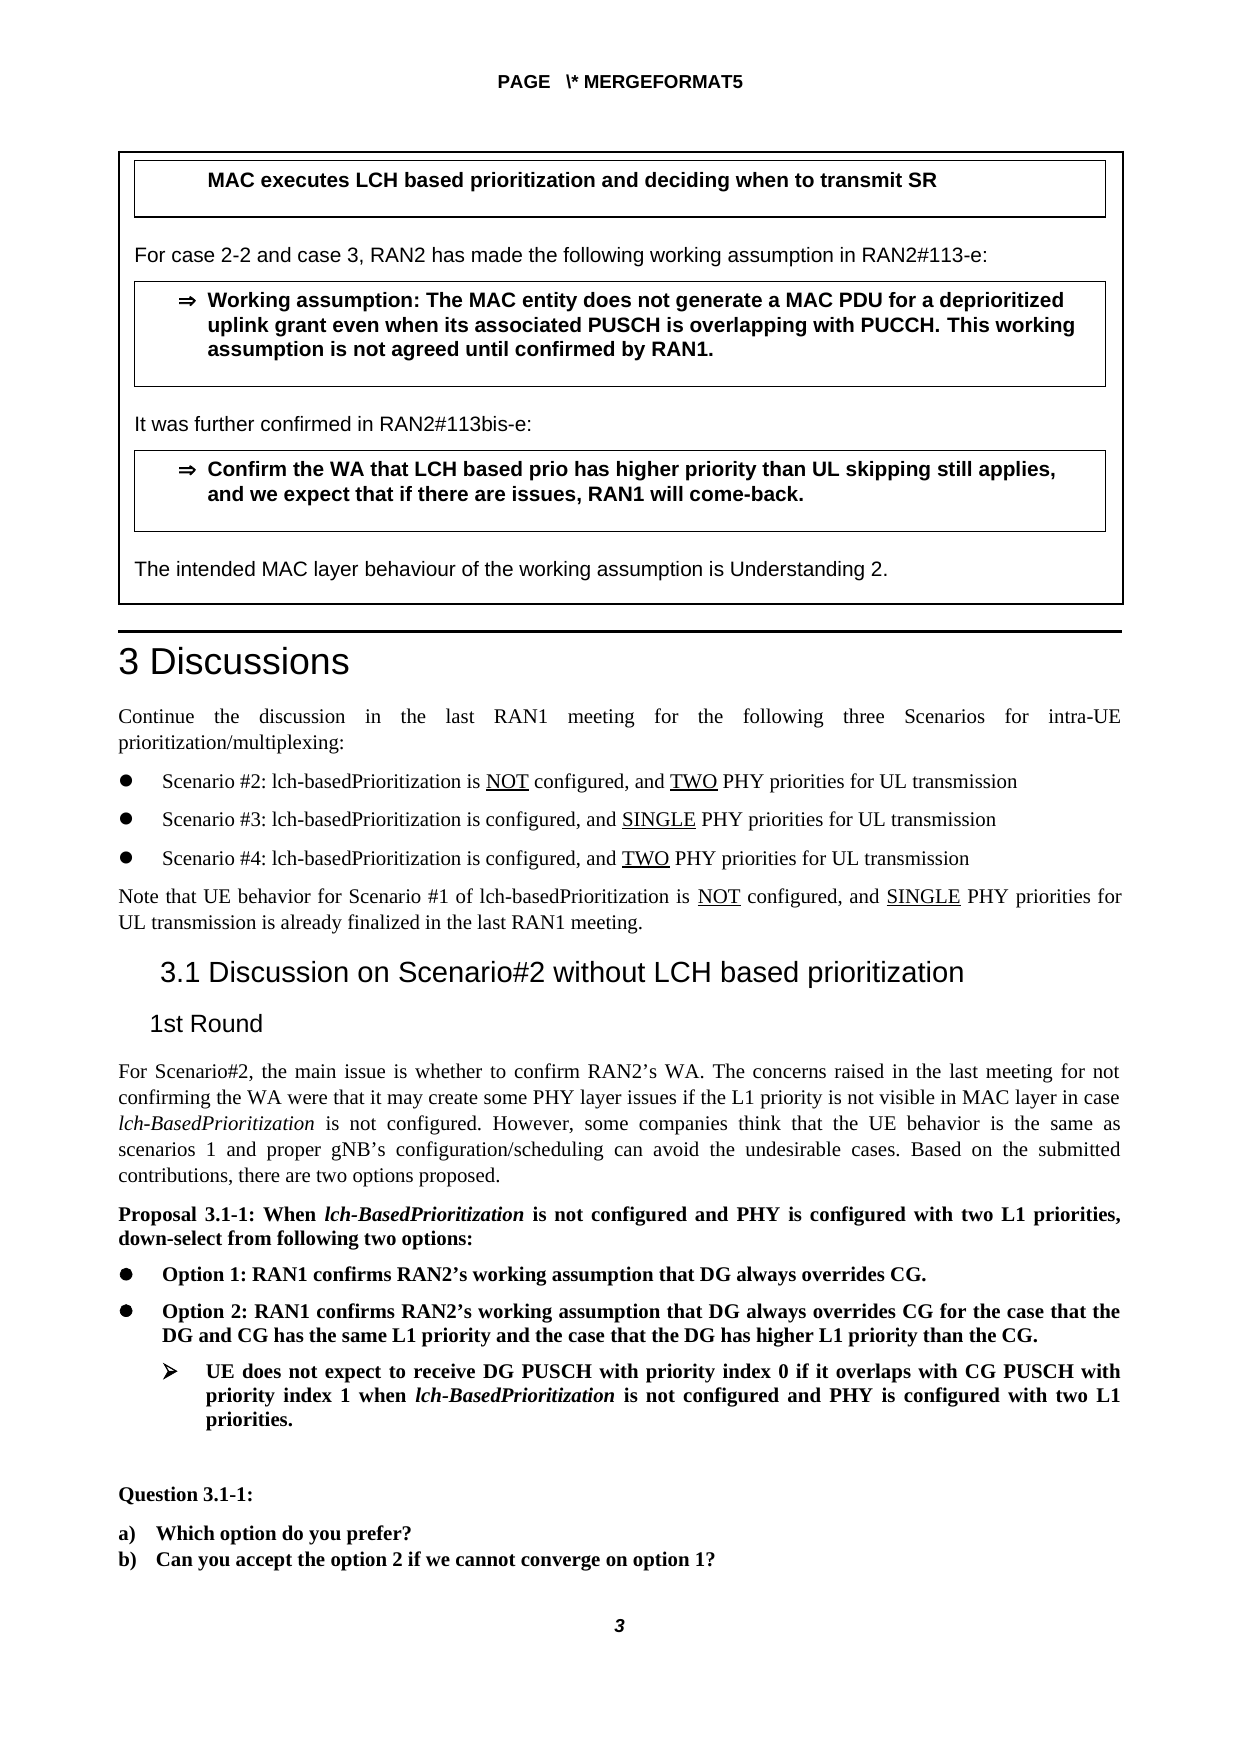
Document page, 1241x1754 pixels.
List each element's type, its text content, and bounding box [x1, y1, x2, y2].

list Continue the discussion in the last RAN1 meeting for the following three Scenarios for intra-UE prioritization/multiplexing: [118, 704, 1122, 754]
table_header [120, 153, 1122, 602]
subtitle 3.1 Discussion on Scenario#2 without LCH based prioritization [160, 954, 1122, 988]
list Option 2: RAN1 confirms RAN2’s working assumption that DG always overrides CG for the case that the DG and CG has the same L1 priority and the case that the DG has higher L1 priority than the CG. [118, 1299, 1122, 1347]
text Proposal 3.1-1: When lch-BasedPrioritization is not configured and PHY is configured with two L1 priorities, down-select from following two options: [118, 1201, 1122, 1249]
list Scenario #3: lch-basedPrioritization is configured, and SINGLE PHY priorities for UL transmission [118, 807, 1122, 831]
list Which option do you prefer? [118, 1521, 1122, 1545]
text Question 3.1-1: [118, 1482, 1122, 1506]
list Option 1: RAN1 confirms RAN2’s working assumption that DG always overrides CG. [118, 1262, 1122, 1286]
list Scenario #2: lch-basedPrioritization is NOT configured, and TWO PHY priorities for UL transmission [118, 769, 1122, 793]
subtitle 3 Discussions [118, 633, 1122, 682]
list UE does not expect to receive DG PUSCH with priority index 0 if it overlaps with CG PUSCH with priority index 1 when lch-BasedPrioritization is not configured and PHY is configured with two L1 priorities. [162, 1359, 1122, 1431]
subtitle 1st Round [149, 1009, 1122, 1038]
list Scenario #4: lch-basedPrioritization is configured, and TWO PHY priorities for UL transmission [118, 846, 1122, 869]
list Can you accept the option 2 if we cannot converge on option 1? [118, 1547, 1122, 1571]
list For Scenario#2, the main issue is whether to confirm RAN2’s WA. The concerns raised in the last meeting for not confirming the WA were that it may create some PHY layer issues if the L1 priority is not visible in MAC layer in case lch-BasedPrioritization is not configured. However, some companies think that the UE behavior is the same as scenarios 1 and proper gNB’s configuration/scheduling can avoid the undesirable cases. Based on the submitted contributions, there are two options proposed. [118, 1059, 1122, 1187]
text Note that UE behavior for Scenario #1 of lch-basedPrioritization is NOT configured, and SINGLE PHY priorities for UL transmission is already finalized in the last RAN1 meeting. [118, 884, 1122, 934]
